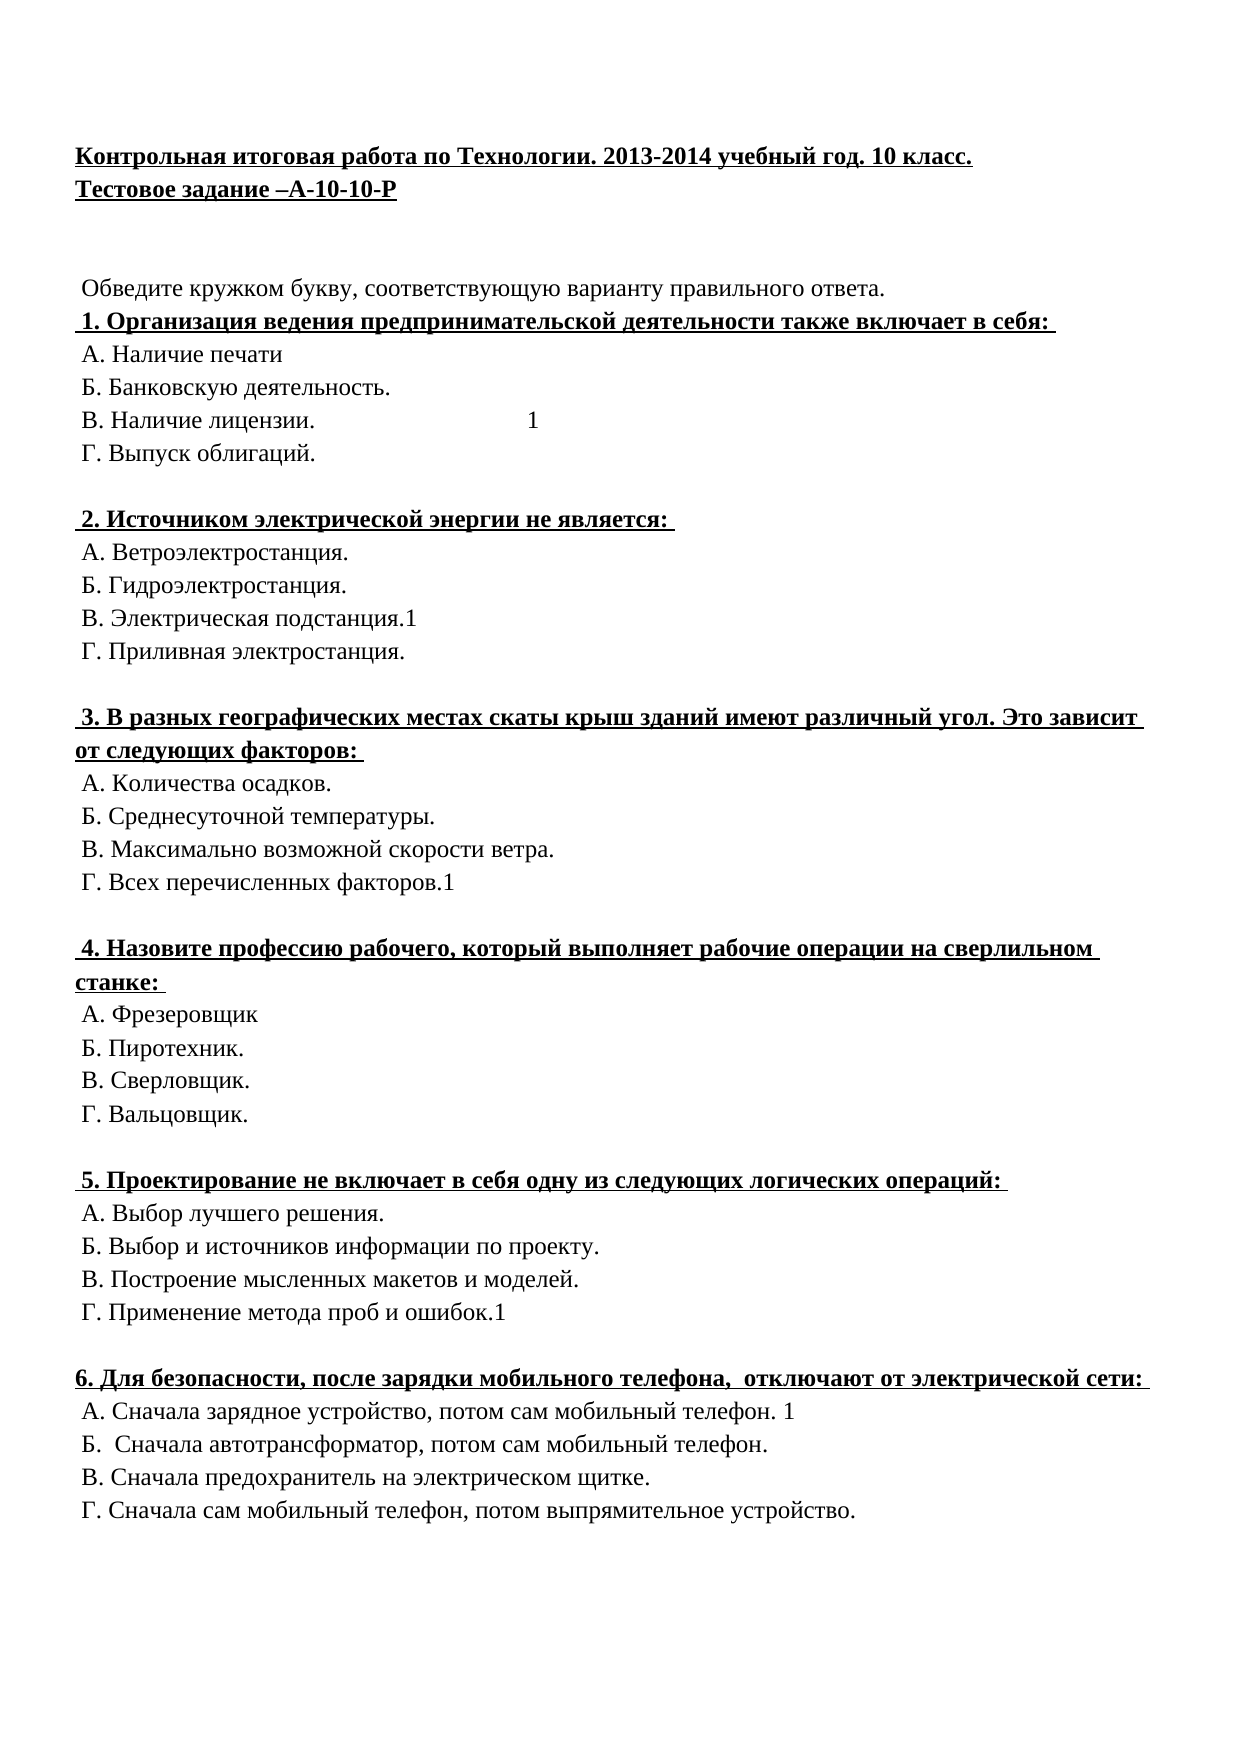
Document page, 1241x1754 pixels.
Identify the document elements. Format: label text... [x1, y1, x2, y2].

text Контрольная итоговая работа по Технологии. 2013-2014 учебный год. 10 класс. [75, 141, 1165, 170]
text 3. В разных географических местах скаты крыш зданий имеют различный угол. Это зависит от следующих факторов: [75, 702, 1165, 764]
text Г. Приливная электростанция. [75, 636, 1165, 665]
text А. Выбор лучшего решения. [75, 1198, 1165, 1226]
text Б. Пиротехник. [75, 1033, 1165, 1061]
text 4. Назовите профессию рабочего, который выполняет рабочие операции на сверлильном станке: [75, 933, 1165, 995]
text В. Максимально возможной скорости ветра. [75, 834, 1165, 863]
text В. Электрическая подстанция.1 [75, 603, 1165, 632]
text Г. Вальцовщик. [75, 1099, 1165, 1127]
text Б. Сначала автотрансформатор, потом сам мобильный телефон. [75, 1429, 1165, 1458]
text А. Количества осадков. [75, 768, 1165, 797]
text В. Сверловщик. [75, 1066, 1165, 1094]
text 1. Организация ведения предпринимательской деятельности также включает в себя: [75, 306, 1165, 335]
text Б. Среднесуточной температуры. [75, 801, 1165, 830]
text А. Ветроэлектростанция. [75, 537, 1165, 566]
text Г. Выпуск облигаций. [75, 438, 1165, 467]
text А. Сначала зарядное устройство, потом сам мобильный телефон. 1 [75, 1396, 1165, 1424]
text Б. Банковскую деятельность. [75, 372, 1165, 401]
text А. Фрезеровщик [75, 999, 1165, 1028]
text 5. Проектирование не включает в себя одну из следующих логических операций: [75, 1165, 1165, 1193]
text В. Наличие лицензии. 1 [75, 405, 1165, 434]
text Тестовое задание –А-10-10-Р [75, 174, 1165, 203]
text Б. Гидроэлектростанция. [75, 570, 1165, 599]
text 2. Источником электрической энергии не является: [75, 504, 1165, 533]
text Г. Применение метода проб и ошибок.1 [75, 1297, 1165, 1326]
text А. Наличие печати [75, 339, 1165, 368]
text Б. Выбор и источников информации по проекту. [75, 1231, 1165, 1259]
text Г. Всех перечисленных факторов.1 [75, 867, 1165, 896]
text 6. Для безопасности, после зарядки мобильного телефона, отключают от электрической сети: [75, 1363, 1165, 1392]
text В. Построение мысленных макетов и моделей. [75, 1264, 1165, 1292]
text Г. Сначала сам мобильный телефон, потом выпрямительное устройство. [75, 1495, 1165, 1524]
text Обведите кружком букву, соответствующую варианту правильного ответа. [75, 273, 1165, 302]
text В. Сначала предохранитель на электрическом щитке. [75, 1462, 1165, 1491]
